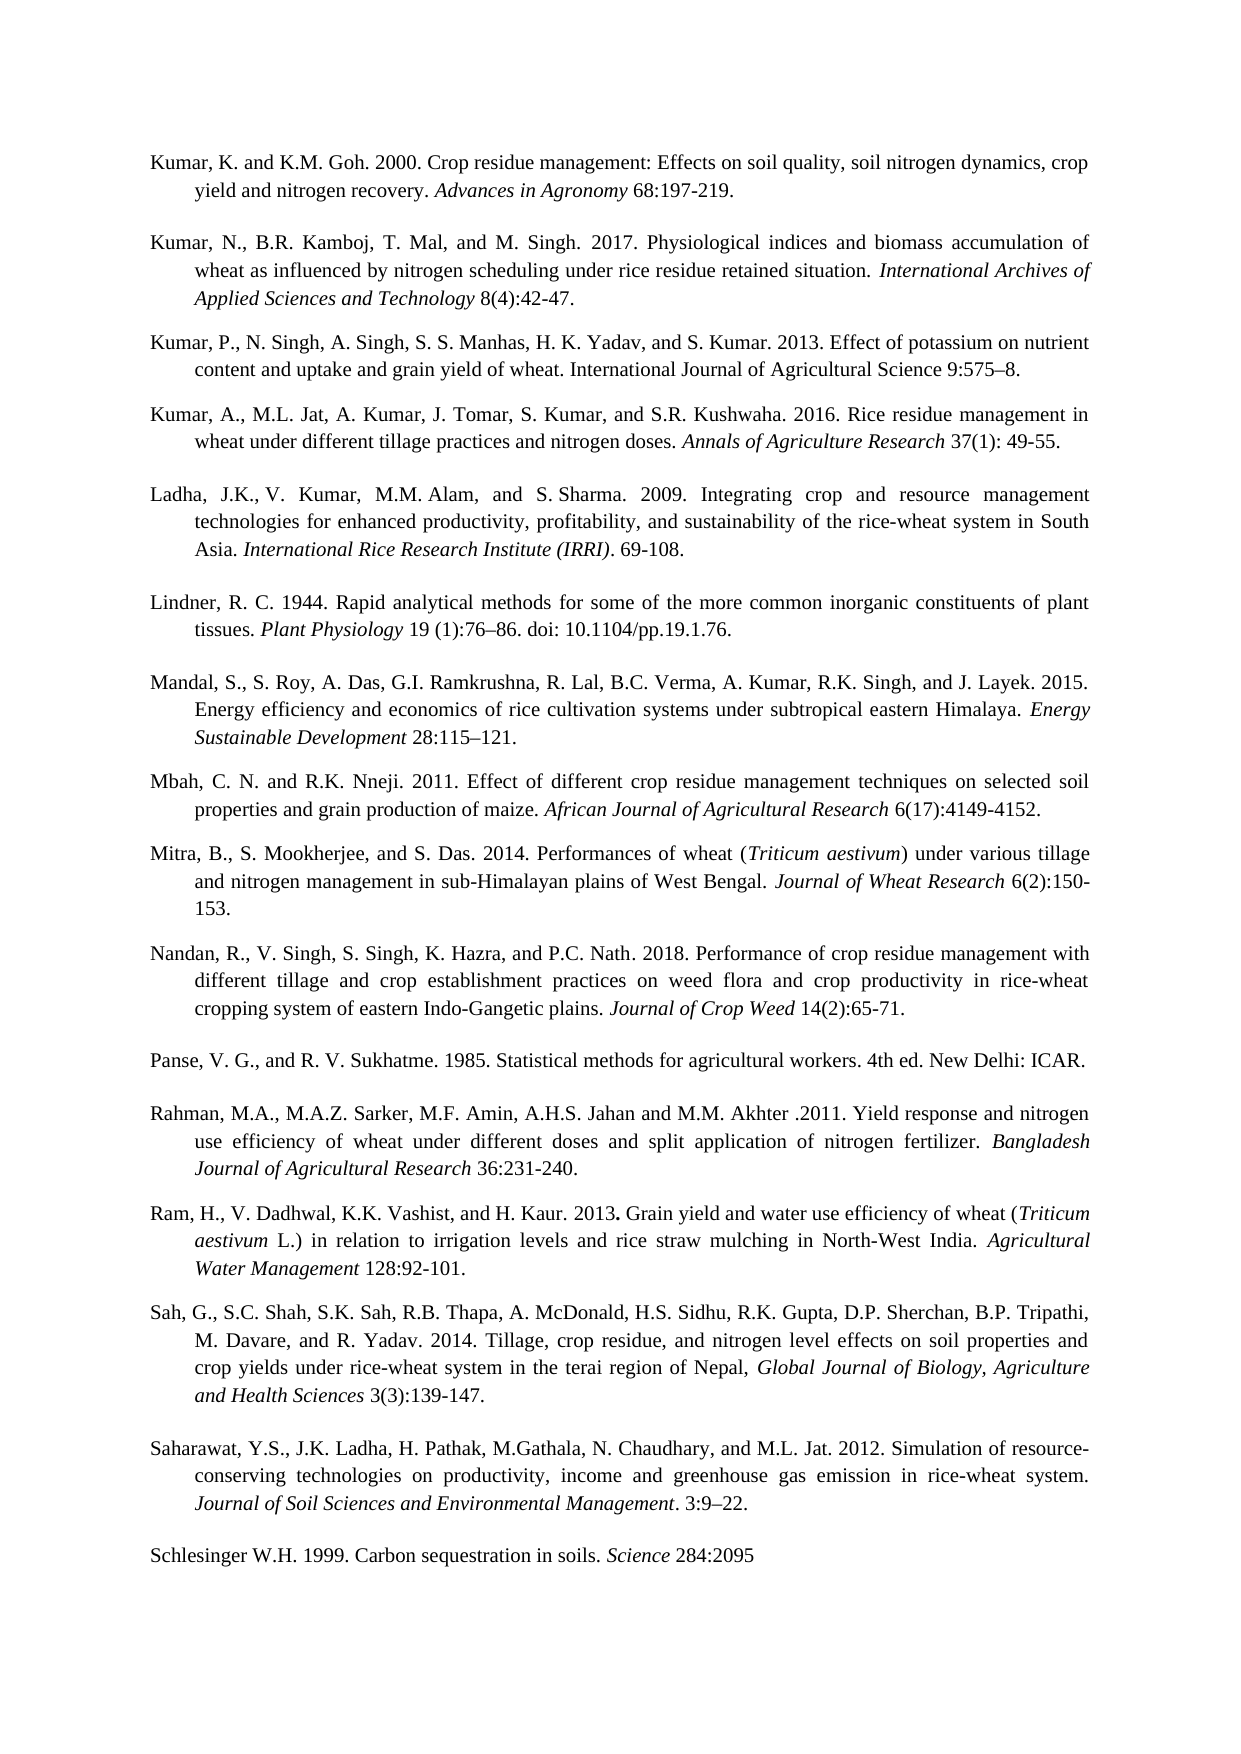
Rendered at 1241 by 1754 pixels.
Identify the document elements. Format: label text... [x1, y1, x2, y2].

text Kumar, N., B.R. Kamboj, T. Mal, and M. Singh. 2017. Physiological indices and biomass accumulation of wheat as influenced by nitrogen scheduling under rice residue retained situation. International Archives of Applied Sciences and Technology 8(4):42-47. [150, 230, 1090, 309]
text Kumar, K. and K.M. Goh. 2000. Crop residue management: Effects on soil quality, soil nitrogen dynamics, crop yield and nitrogen recovery. Advances in Agronomy 68:197-219. [150, 150, 1090, 202]
text Mbah, C. N. and R.K. Nneji. 2011. Effect of different crop residue management techniques on selected soil properties and grain production of maize. African Journal of Agricultural Research 6(17):4149-4152. [150, 769, 1090, 821]
text Nandan, R., V. Singh, S. Singh, K. Hazra, and P.C. Nath. 2018. Performance of crop residue management with different tillage and crop establishment practices on weed flora and crop productivity in rice-wheat cropping system of eastern Indo-Gangetic plains. Journal of Crop Weed 14(2):65-71. [150, 941, 1090, 1020]
text Rahman, M.A., M.A.Z. Sarker, M.F. Amin, A.H.S. Jahan and M.M. Akhter .2011. Yield response and nitrogen use efficiency of wheat under different doses and split application of nitrogen fertilizer. Bangladesh Journal of Agricultural Research 36:231-240. [150, 1101, 1090, 1180]
text Lindner, R. C. 1944. Rapid analytical methods for some of the more common inorganic constituents of plant tissues. Plant Physiology 19 (1):76–86. doi: 10.1104/pp.19.1.76. [150, 589, 1090, 641]
subtitle Ladha, J.K., V. Kumar, M.M. Alam, and S. Sharma. 2009. Integrating crop and resource management technologies for enhanced productivity, profitability, and sustainability of the rice-wheat system in South Asia. International Rice Research Institute (IRRI). 69-108. [150, 482, 1090, 561]
text Kumar, A., M.L. Jat, A. Kumar, J. Tomar, S. Kumar, and S.R. Kushwaha. 2016. Rice residue management in wheat under different tillage practices and nitrogen doses. Annals of Agriculture Research 37(1): 49-55. [150, 402, 1090, 453]
text Kumar, P., N. Singh, A. Singh, S. S. Manhas, H. K. Yadav, and S. Kumar. 2013. Effect of potassium on nutrient content and uptake and grain yield of wheat. International Journal of Agricultural Science 9:575–8. [150, 330, 1090, 381]
text Mitra, B., S. Mookherjee, and S. Das. 2014. Performances of wheat (Triticum aestivum) under various tillage and nitrogen management in sub-Himalayan plains of West Bengal. Journal of Wheat Research 6(2):150-153. [150, 841, 1090, 920]
text Saharawat, Y.S., J.K. Ladha, H. Pathak, M.Gathala, N. Chaudhary, and M.L. Jat. 2012. Simulation of resource-conserving technologies on productivity, income and greenhouse gas emission in rice-wheat system. Journal of Soil Sciences and Environmental Management. 3:9–22. [150, 1435, 1090, 1515]
text Mandal, S., S. Roy, A. Das, G.I. Ramkrushna, R. Lal, B.C. Verma, A. Kumar, R.K. Singh, and J. Layek. 2015. Energy efficiency and economics of rice cultivation systems under subtropical eastern Himalaya. Energy Sustainable Development 28:115–121. [150, 670, 1090, 749]
text Panse, V. G., and R. V. Sukhatme. 1985. Statistical methods for agricultural workers. 4th ed. New Delhi: ICAR. [150, 1048, 1090, 1072]
text Sah, G., S.C. Shah, S.K. Sah, R.B. Thapa, A. McDonald, H.S. Sidhu, R.K. Gupta, D.P. Sherchan, B.P. Tripathi, M. Davare, and R. Yadav. 2014. Tillage, crop residue, and nitrogen level effects on soil properties and crop yields under rice-wheat system in the terai region of Nepal, Global Journal of Biology, Agriculture and Health Sciences 3(3):139-147. [150, 1300, 1090, 1407]
text Schlesinger W.H. 1999. Carbon sequestration in soils. Science 284:2095 [150, 1543, 1090, 1567]
text Ram, H., V. Dadhwal, K.K. Vashist, and H. Kaur. 2013. Grain yield and water use efficiency of wheat (Triticum aestivum L.) in relation to irrigation levels and rice straw mulching in North-West India. Agricultural Water Management 128:92-101. [150, 1201, 1090, 1280]
